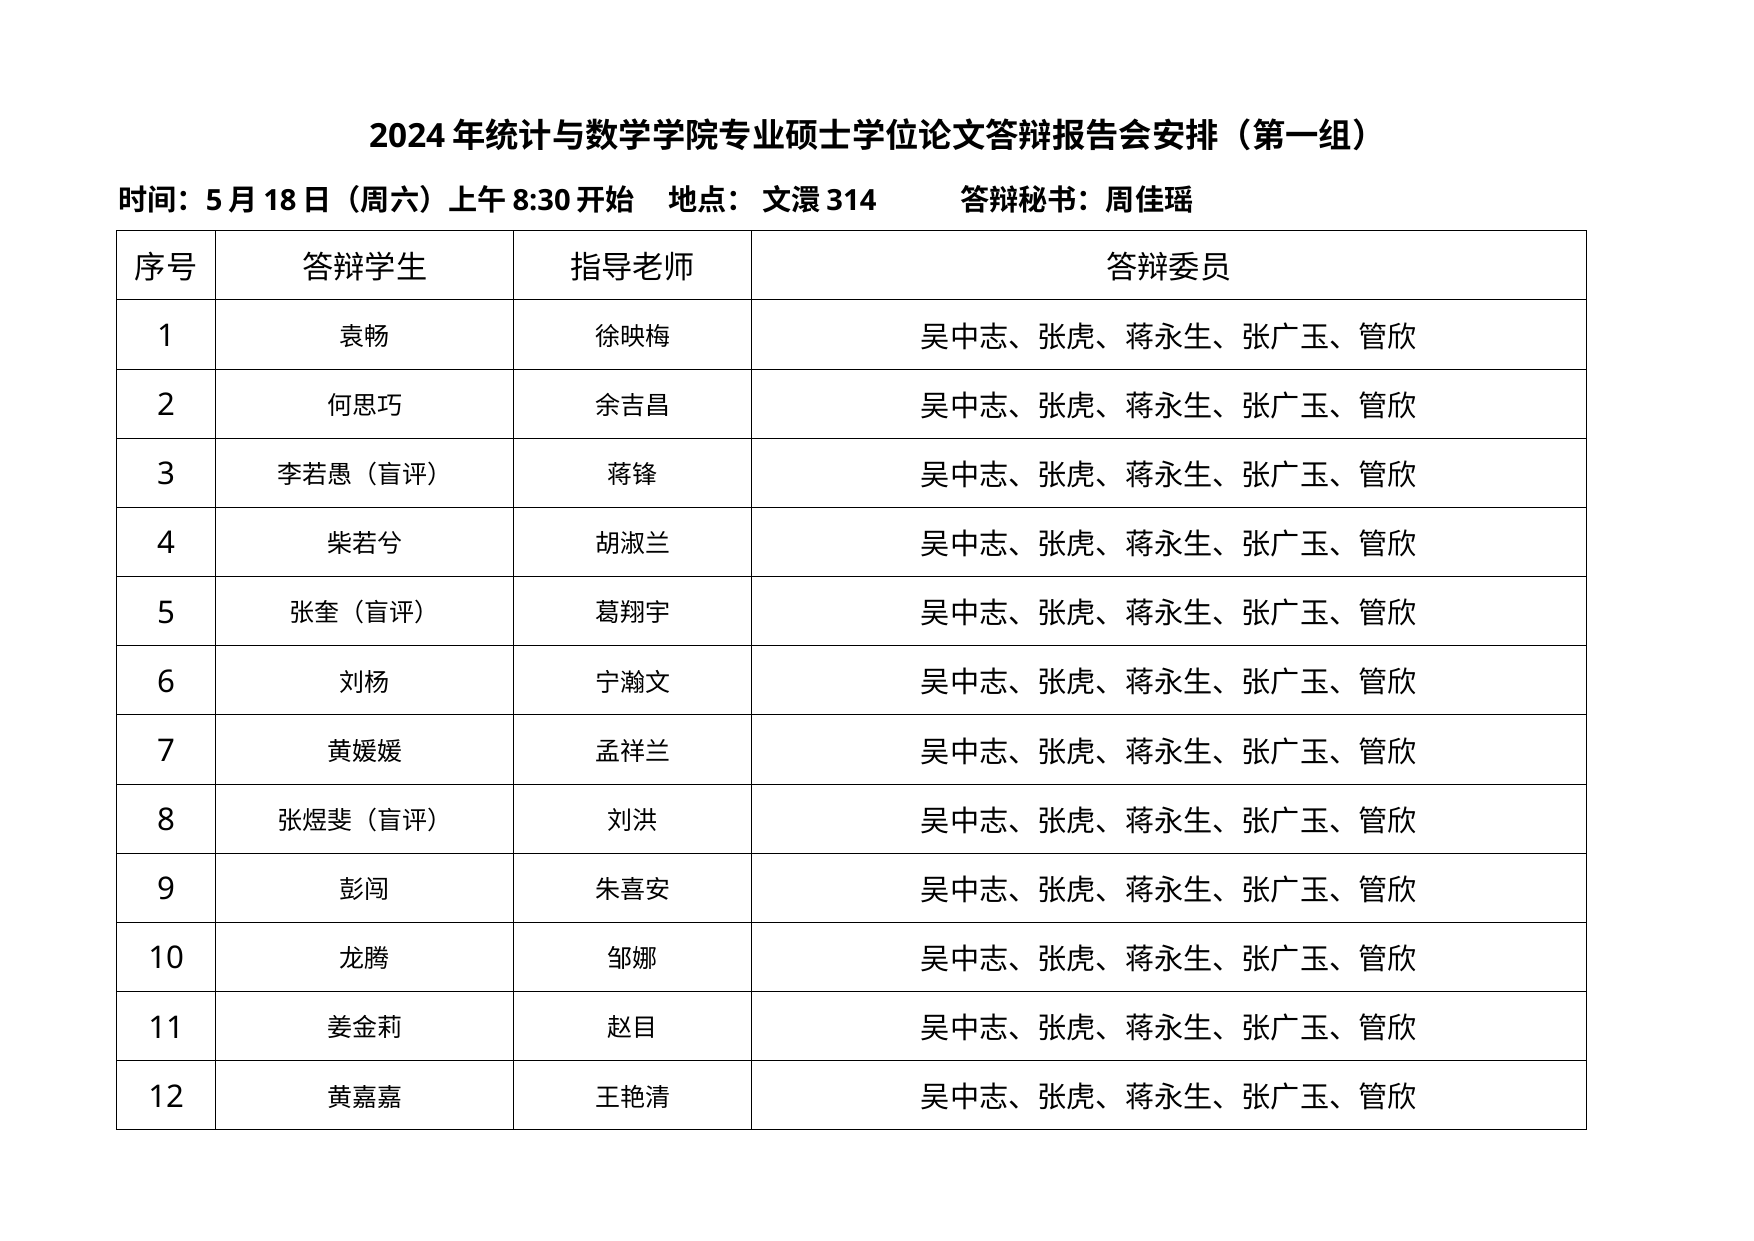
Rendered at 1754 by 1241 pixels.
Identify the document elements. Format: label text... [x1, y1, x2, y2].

table_cell 彭闯 [216, 854, 513, 922]
table_cell 1 [117, 300, 215, 368]
table_cell 6 [117, 646, 215, 714]
table_cell 李若愚（盲评） [216, 439, 513, 507]
table_cell 龙腾 [216, 923, 513, 991]
table_cell 12 [117, 1061, 215, 1129]
table_cell 吴中志、张虎、蒋永生、张广玉、管欣 [752, 577, 1586, 645]
table_cell 张奎（盲评） [216, 577, 513, 645]
table_header 答辩委员 [752, 231, 1586, 299]
table_cell 何思巧 [216, 370, 513, 438]
table_cell 5 [117, 577, 215, 645]
table_cell 余吉昌 [514, 370, 751, 438]
table_cell 9 [117, 854, 215, 922]
table_cell 胡淑兰 [514, 508, 751, 576]
table_cell 徐映梅 [514, 300, 751, 368]
table_cell 吴中志、张虎、蒋永生、张广玉、管欣 [752, 715, 1586, 783]
table_cell 黄媛媛 [216, 715, 513, 783]
table_cell 吴中志、张虎、蒋永生、张广玉、管欣 [752, 785, 1586, 853]
table_cell 吴中志、张虎、蒋永生、张广玉、管欣 [752, 854, 1586, 922]
table_cell 朱喜安 [514, 854, 751, 922]
table_cell 葛翔宇 [514, 577, 751, 645]
table_cell 吴中志、张虎、蒋永生、张广玉、管欣 [752, 508, 1586, 576]
text 时间：5月18日（周六）上午8:30开始 地点： 文澴314 答辩秘书：周佳瑶 [118, 165, 1636, 230]
table_cell 8 [117, 785, 215, 853]
table_cell 吴中志、张虎、蒋永生、张广玉、管欣 [752, 370, 1586, 438]
table_cell 吴中志、张虎、蒋永生、张广玉、管欣 [752, 992, 1586, 1060]
table_cell 2 [117, 370, 215, 438]
table_cell 刘洪 [514, 785, 751, 853]
table_cell 吴中志、张虎、蒋永生、张广玉、管欣 [752, 923, 1586, 991]
table_cell 吴中志、张虎、蒋永生、张广玉、管欣 [752, 646, 1586, 714]
table_cell 邹娜 [514, 923, 751, 991]
table_cell 柴若兮 [216, 508, 513, 576]
table_cell 11 [117, 992, 215, 1060]
table_header 答辩学生 [216, 231, 513, 299]
text 2024年统计与数学学院专业硕士学位论文答辩报告会安排（第一组） [118, 100, 1636, 165]
table_header 指导老师 [514, 231, 751, 299]
table_cell 3 [117, 439, 215, 507]
table_cell 张煜斐（盲评） [216, 785, 513, 853]
table_cell 赵目 [514, 992, 751, 1060]
table_header 序号 [117, 231, 215, 299]
table_cell 吴中志、张虎、蒋永生、张广玉、管欣 [752, 300, 1586, 368]
table_cell 7 [117, 715, 215, 783]
table_cell 蒋锋 [514, 439, 751, 507]
table_cell 孟祥兰 [514, 715, 751, 783]
table_cell 姜金莉 [216, 992, 513, 1060]
table_cell 4 [117, 508, 215, 576]
table_cell 吴中志、张虎、蒋永生、张广玉、管欣 [752, 1061, 1586, 1129]
table_cell 10 [117, 923, 215, 991]
table_cell 袁畅 [216, 300, 513, 368]
table_cell 王艳清 [514, 1061, 751, 1129]
table_cell 吴中志、张虎、蒋永生、张广玉、管欣 [752, 439, 1586, 507]
table_cell 宁瀚文 [514, 646, 751, 714]
table_cell 黄嘉嘉 [216, 1061, 513, 1129]
table_cell 刘杨 [216, 646, 513, 714]
